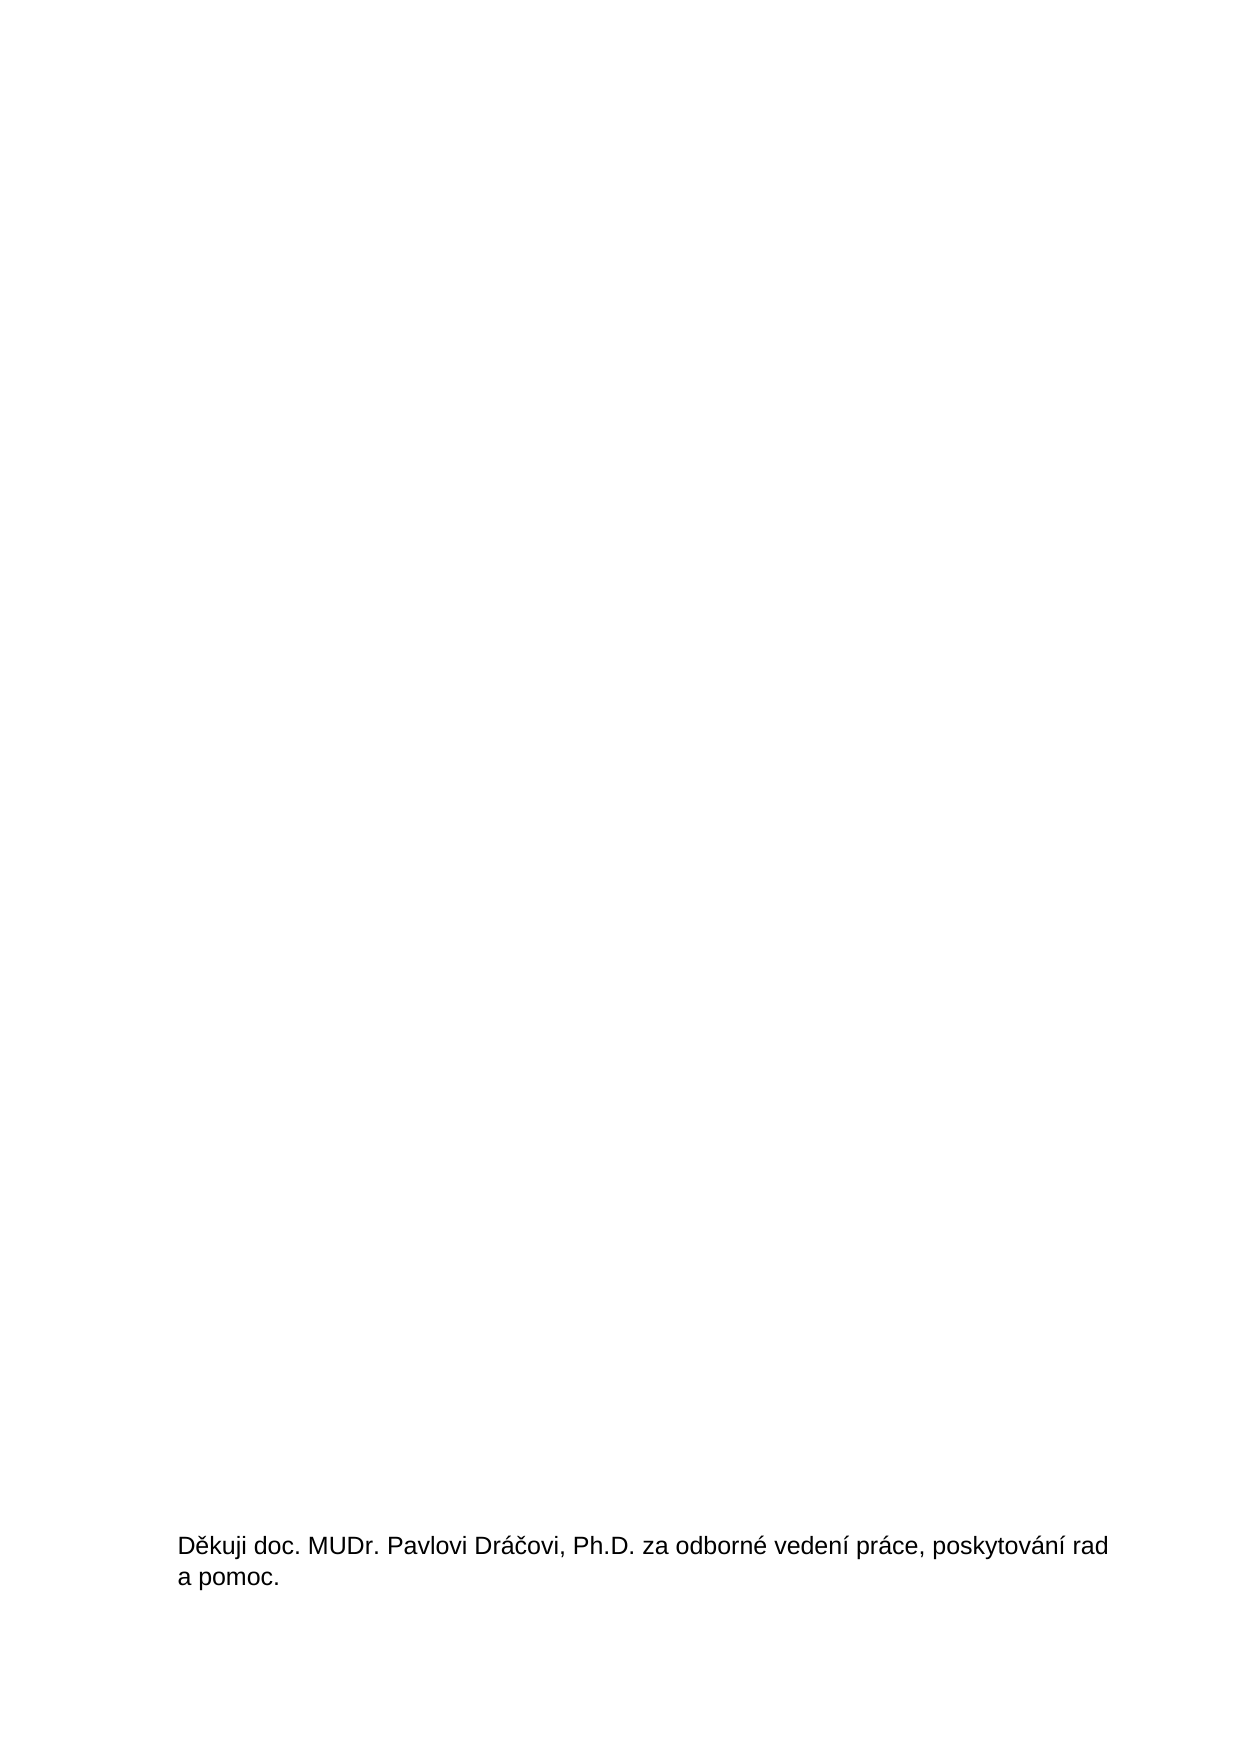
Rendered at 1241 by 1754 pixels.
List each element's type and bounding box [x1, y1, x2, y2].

text [177, 1531, 1122, 1591]
